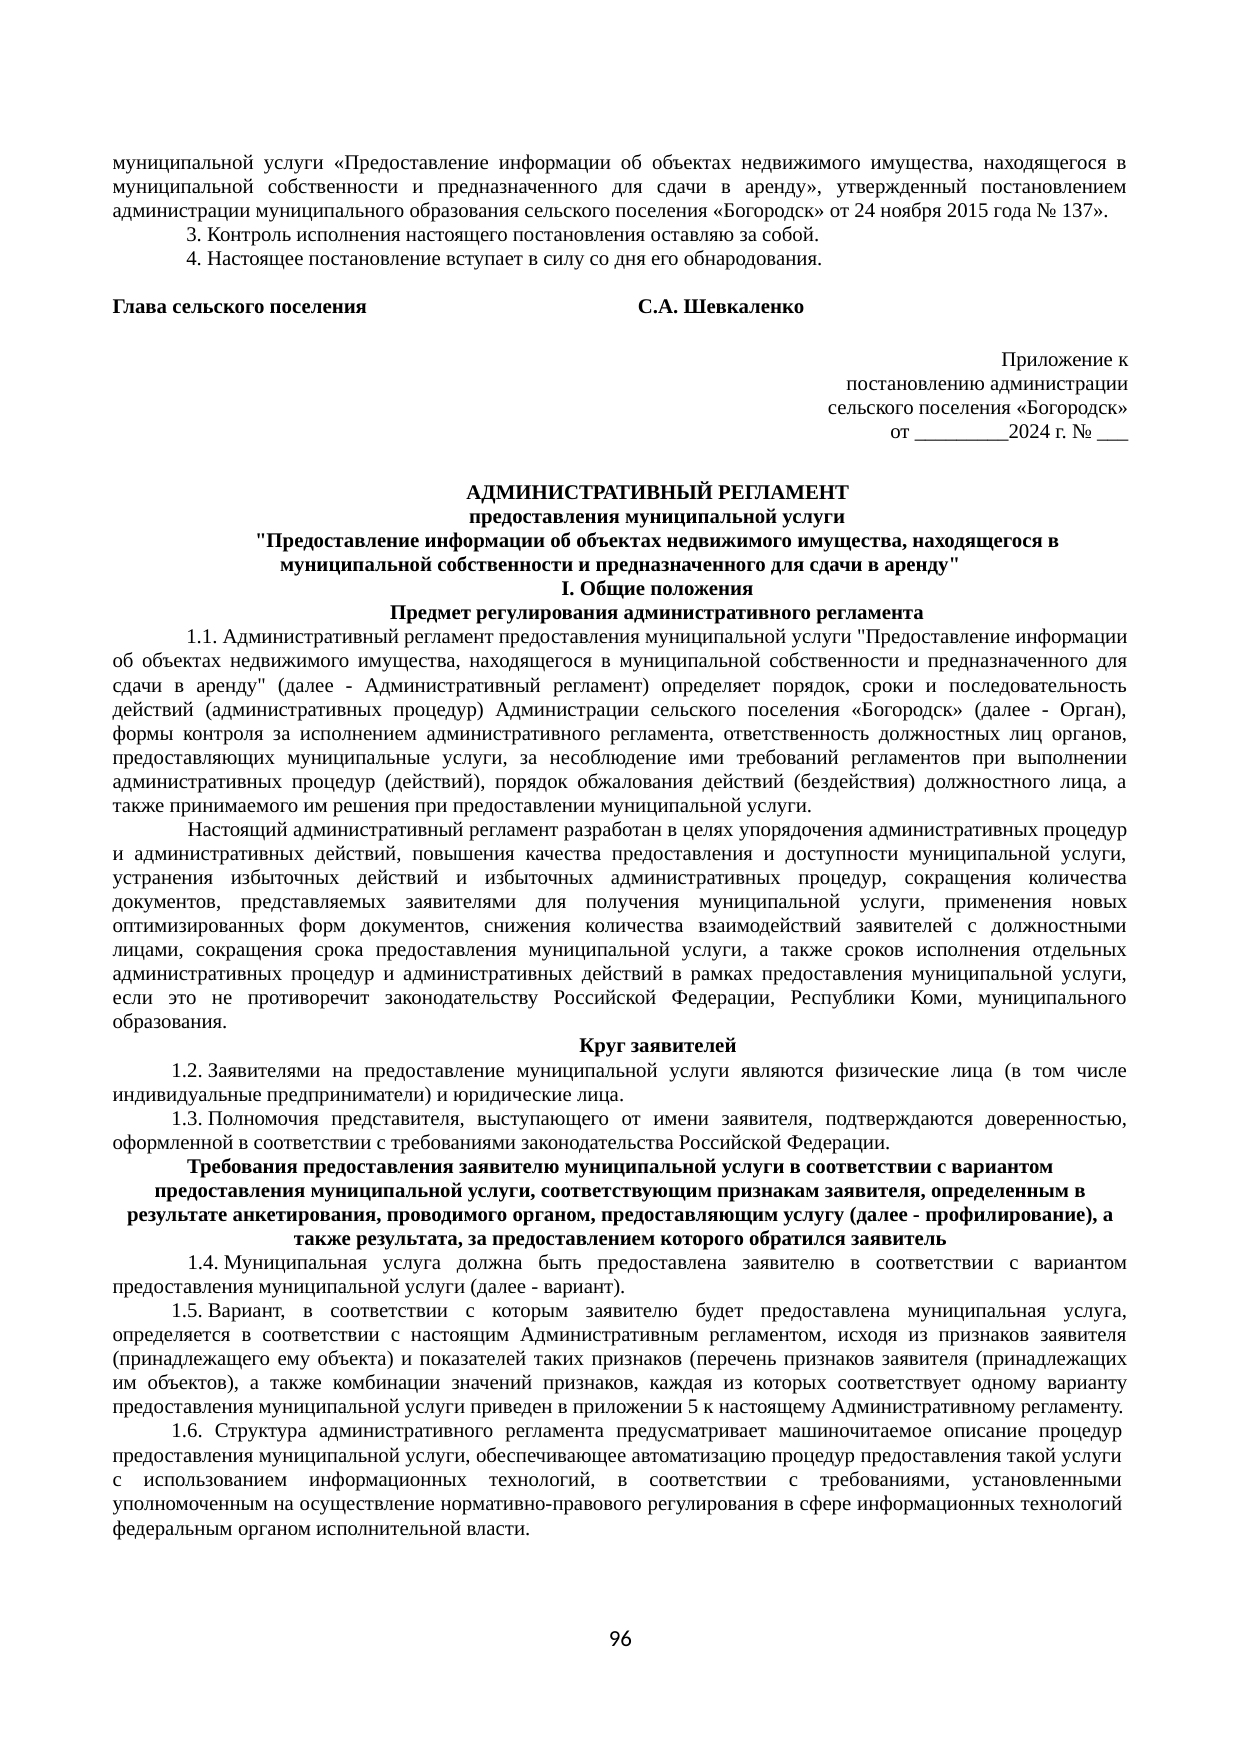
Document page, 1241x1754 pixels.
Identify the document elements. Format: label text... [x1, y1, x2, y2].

text I. Общие положения [112, 576, 1128, 600]
text АДМИНИСТРАТИВНЫЙ РЕГЛАМЕНТ [112, 480, 1128, 504]
text Приложение к [112, 347, 1128, 371]
text 1.1. Административный регламент предоставления муниципальной услуги "Предоставление информации об объектах недвижимого имущества, находящегося в муниципальной собственности и предназначенного для сдачи в аренду" (далее - Административный регламент) определяет порядок, сроки и последовательность действий (административных процедур) Администрации сельского поселения «Богородск» (далее - Орган), формы контроля за исполнением административного регламента, ответственность должностных лиц органов, предоставляющих муниципальные услуги, за несоблюдение ими требований регламентов при выполнении административных процедур (действий), порядок обжалования действий (бездействия) должностного лица, а также принимаемого им решения при предоставлении муниципальной услуги. [112, 624, 1128, 817]
text Круг заявителей [112, 1033, 1128, 1057]
text Глава сельского поселения С.А. Шевкаленко [112, 294, 1128, 318]
text Требования предоставления заявителю муниципальной услуги в соответствии с вариантом предоставления муниципальной услуги, соответствующим признакам заявителя, определенным в результате анкетирования, проводимого органом, предоставляющим услугу (далее - профилирование), а также результата, за предоставлением которого обратился заявитель [112, 1154, 1128, 1250]
text 3. Контроль исполнения настоящего постановления оставляю за собой. [112, 222, 1128, 246]
text сельского поселения «Богородск» [112, 395, 1128, 419]
text предоставления муниципальной услуги [112, 504, 1128, 528]
text Настоящий административный регламент разработан в целях упорядочения административных процедур и административных действий, повышения качества предоставления и доступности муниципальной услуги, устранения избыточных действий и избыточных административных процедур, сокращения количества документов, представляемых заявителями для получения муниципальной услуги, применения новых оптимизированных форм документов, снижения количества взаимодействий заявителей с должностными лицами, сокращения срока предоставления муниципальной услуги, а также сроков исполнения отдельных административных процедур и административных действий в рамках предоставления муниципальной услуги, если это не противоречит законодательству Российской Федерации, Республики Коми, муниципального образования. [112, 817, 1128, 1033]
text 1.6. Структура административного регламента предусматривает машиночитаемое описание процедур предоставления муниципальной услуги, обеспечивающее автоматизацию процедур предоставления такой услуги с использованием информационных технологий, в соответствии с требованиями, установленными уполномоченным на осуществление нормативно-правового регулирования в сфере информационных технологий федеральным органом исполнительной власти. [112, 1418, 1123, 1539]
text 1.3. Полномочия представителя, выступающего от имени заявителя, подтверждаются доверенностью, оформленной в соответствии с требованиями законодательства Российской Федерации. [112, 1106, 1128, 1154]
text от _________2024 г. № ___ [112, 419, 1128, 443]
text 1.4. Муниципальная услуга должна быть предоставлена заявителю в соответствии с вариантом предоставления муниципальной услуги (далее - вариант). [112, 1250, 1128, 1298]
text "Предоставление информации об объектах недвижимого имущества, находящегося в муниципальной собственности и предназначенного для сдачи в аренду" [112, 528, 1128, 576]
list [112, 150, 1128, 222]
text 1.2. Заявителями на предоставление муниципальной услуги являются физические лица (в том числе индивидуальные предприниматели) и юридические лица. [112, 1057, 1128, 1106]
text 4. Настоящее постановление вступает в силу со дня его обнародования. [112, 246, 1128, 270]
text постановлению администрации [112, 371, 1128, 395]
text Предмет регулирования административного регламента [112, 600, 1128, 624]
text 1.5. Вариант, в соответствии с которым заявителю будет предоставлена муниципальная услуга, определяется в соответствии с настоящим Административным регламентом, исходя из признаков заявителя (принадлежащего ему объекта) и показателей таких признаков (перечень признаков заявителя (принадлежащих им объектов), а также комбинации значений признаков, каждая из которых соответствует одному варианту предоставления муниципальной услуги приведен в приложении 5 к настоящему Административному регламенту. [112, 1298, 1128, 1418]
